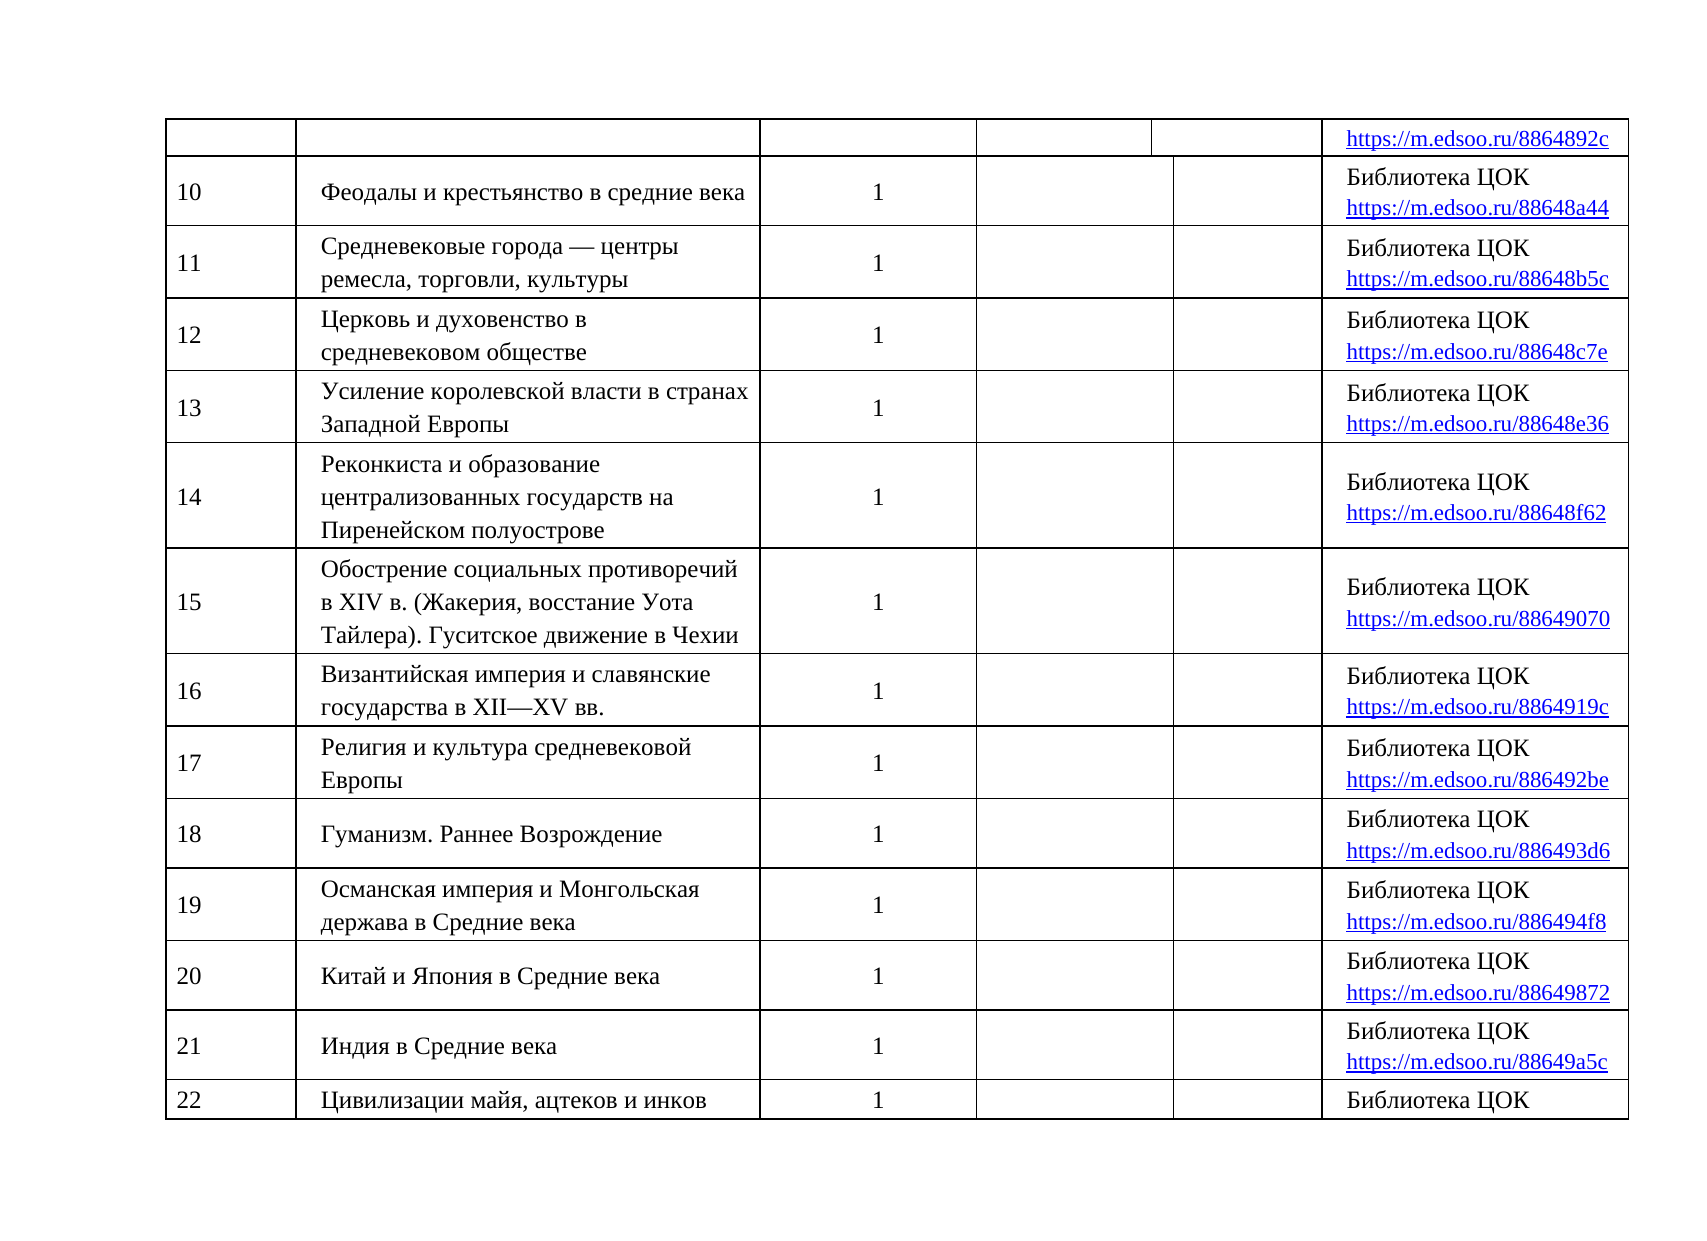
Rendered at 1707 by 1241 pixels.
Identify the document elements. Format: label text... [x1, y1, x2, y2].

table_cell [1174, 1080, 1321, 1118]
table_cell [1174, 654, 1321, 725]
table_cell [977, 799, 1173, 867]
table_cell Библиотека ЦОК https://m.edsoo.ru/88649872 [1323, 941, 1628, 1009]
table_cell [977, 941, 1173, 1009]
table_cell Библиотека ЦОК https://m.edsoo.ru/8864919c [1323, 654, 1628, 725]
table_cell Церковь и духовенство в средневековом обществе [297, 299, 759, 369]
table_cell 1 [761, 371, 976, 442]
table_cell 1 [761, 941, 976, 1009]
table_cell 21 [167, 1011, 295, 1079]
table_cell [1174, 549, 1321, 653]
table_cell [977, 157, 1173, 225]
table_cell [297, 120, 759, 155]
table_cell 1 [761, 226, 976, 297]
table_cell [1174, 371, 1321, 442]
table_cell 20 [167, 941, 295, 1009]
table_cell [297, 1080, 759, 1118]
table_cell 17 [167, 727, 295, 797]
table_cell [977, 549, 1173, 653]
table_cell 19 [167, 869, 295, 939]
table_cell 1 [761, 654, 976, 725]
table_cell Византийская империя и славянские государства в XII—XV вв. [297, 654, 759, 725]
table_cell 18 [167, 799, 295, 867]
table_cell [1174, 727, 1321, 797]
table_cell [1174, 443, 1321, 547]
table_cell 1 [761, 157, 976, 225]
table_cell 1 [761, 549, 976, 653]
table_cell [977, 1080, 1173, 1118]
table_cell Китай и Япония в Средние века [297, 941, 759, 1009]
table_cell Религия и культура средневековой Европы [297, 727, 759, 797]
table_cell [1323, 1080, 1628, 1118]
table_cell Османская империя и Монгольская держава в Средние века [297, 869, 759, 939]
table_cell 1 [761, 727, 976, 797]
table_cell 1 [761, 799, 976, 867]
table_cell Библиотека ЦОК https://m.edsoo.ru/886493d6 [1323, 799, 1628, 867]
table_cell 12 [167, 299, 295, 369]
table_cell Библиотека ЦОК https://m.edsoo.ru/88648b5c [1323, 226, 1628, 297]
table_cell Библиотека ЦОК https://m.edsoo.ru/88648a44 [1323, 157, 1628, 225]
table_cell Библиотека ЦОК https://m.edsoo.ru/88648f62 [1323, 443, 1628, 547]
table_cell [1174, 1011, 1321, 1079]
table_cell 16 [167, 654, 295, 725]
table_cell Средневековые города — центры ремесла, торговли, культуры [297, 226, 759, 297]
table_cell 9 [167, 120, 295, 155]
table_cell 15 [167, 549, 295, 653]
table_cell [1152, 120, 1321, 155]
table_cell Реконкиста и образование централизованных государств на Пиренейском полуострове [297, 443, 759, 547]
table_cell [977, 727, 1173, 797]
table_cell Обострение социальных противоречий в ХIV в. (Жакерия, восстание Уота Тайлера). Гуситское движение в Чехии [297, 549, 759, 653]
table_cell [1174, 869, 1321, 939]
table_cell [977, 299, 1173, 369]
table_cell Индия в Средние века [297, 1011, 759, 1079]
table_cell 1 [761, 443, 976, 547]
table_cell 1 [761, 1011, 976, 1079]
table_cell 22 [167, 1080, 295, 1118]
table_cell [977, 443, 1173, 547]
table_cell [977, 1011, 1173, 1079]
table_cell 1 [761, 1080, 976, 1118]
table_cell [977, 869, 1173, 939]
table_cell Библиотека ЦОК https://m.edsoo.ru/88648e36 [1323, 371, 1628, 442]
table_cell [977, 371, 1173, 442]
table_cell [977, 226, 1173, 297]
table_cell Библиотека ЦОК https://m.edsoo.ru/886494f8 [1323, 869, 1628, 939]
table_cell [977, 120, 1151, 155]
table_cell 1 [761, 869, 976, 939]
table_cell 1 [761, 299, 976, 369]
table_cell 11 [167, 226, 295, 297]
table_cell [1323, 120, 1628, 155]
table_cell Библиотека ЦОК https://m.edsoo.ru/88648c7e [1323, 299, 1628, 369]
table_cell 14 [167, 443, 295, 547]
table_cell 13 [167, 371, 295, 442]
table_cell [1174, 941, 1321, 1009]
table_cell 10 [167, 157, 295, 225]
table_cell Библиотека ЦОК https://m.edsoo.ru/886492be [1323, 727, 1628, 797]
table_cell Библиотека ЦОК https://m.edsoo.ru/88649070 [1323, 549, 1628, 653]
table_cell [1174, 226, 1321, 297]
table_cell Гуманизм. Раннее Возрождение [297, 799, 759, 867]
table_cell 1 [761, 120, 976, 155]
table_cell [1174, 799, 1321, 867]
table_cell [977, 654, 1173, 725]
table_cell [1174, 157, 1321, 225]
table_cell [1174, 299, 1321, 369]
table_cell Библиотека ЦОК https://m.edsoo.ru/88649a5c [1323, 1011, 1628, 1079]
table_cell Усиление королевской власти в странах Западной Европы [297, 371, 759, 442]
table_cell Феодалы и крестьянство в средние века [297, 157, 759, 225]
